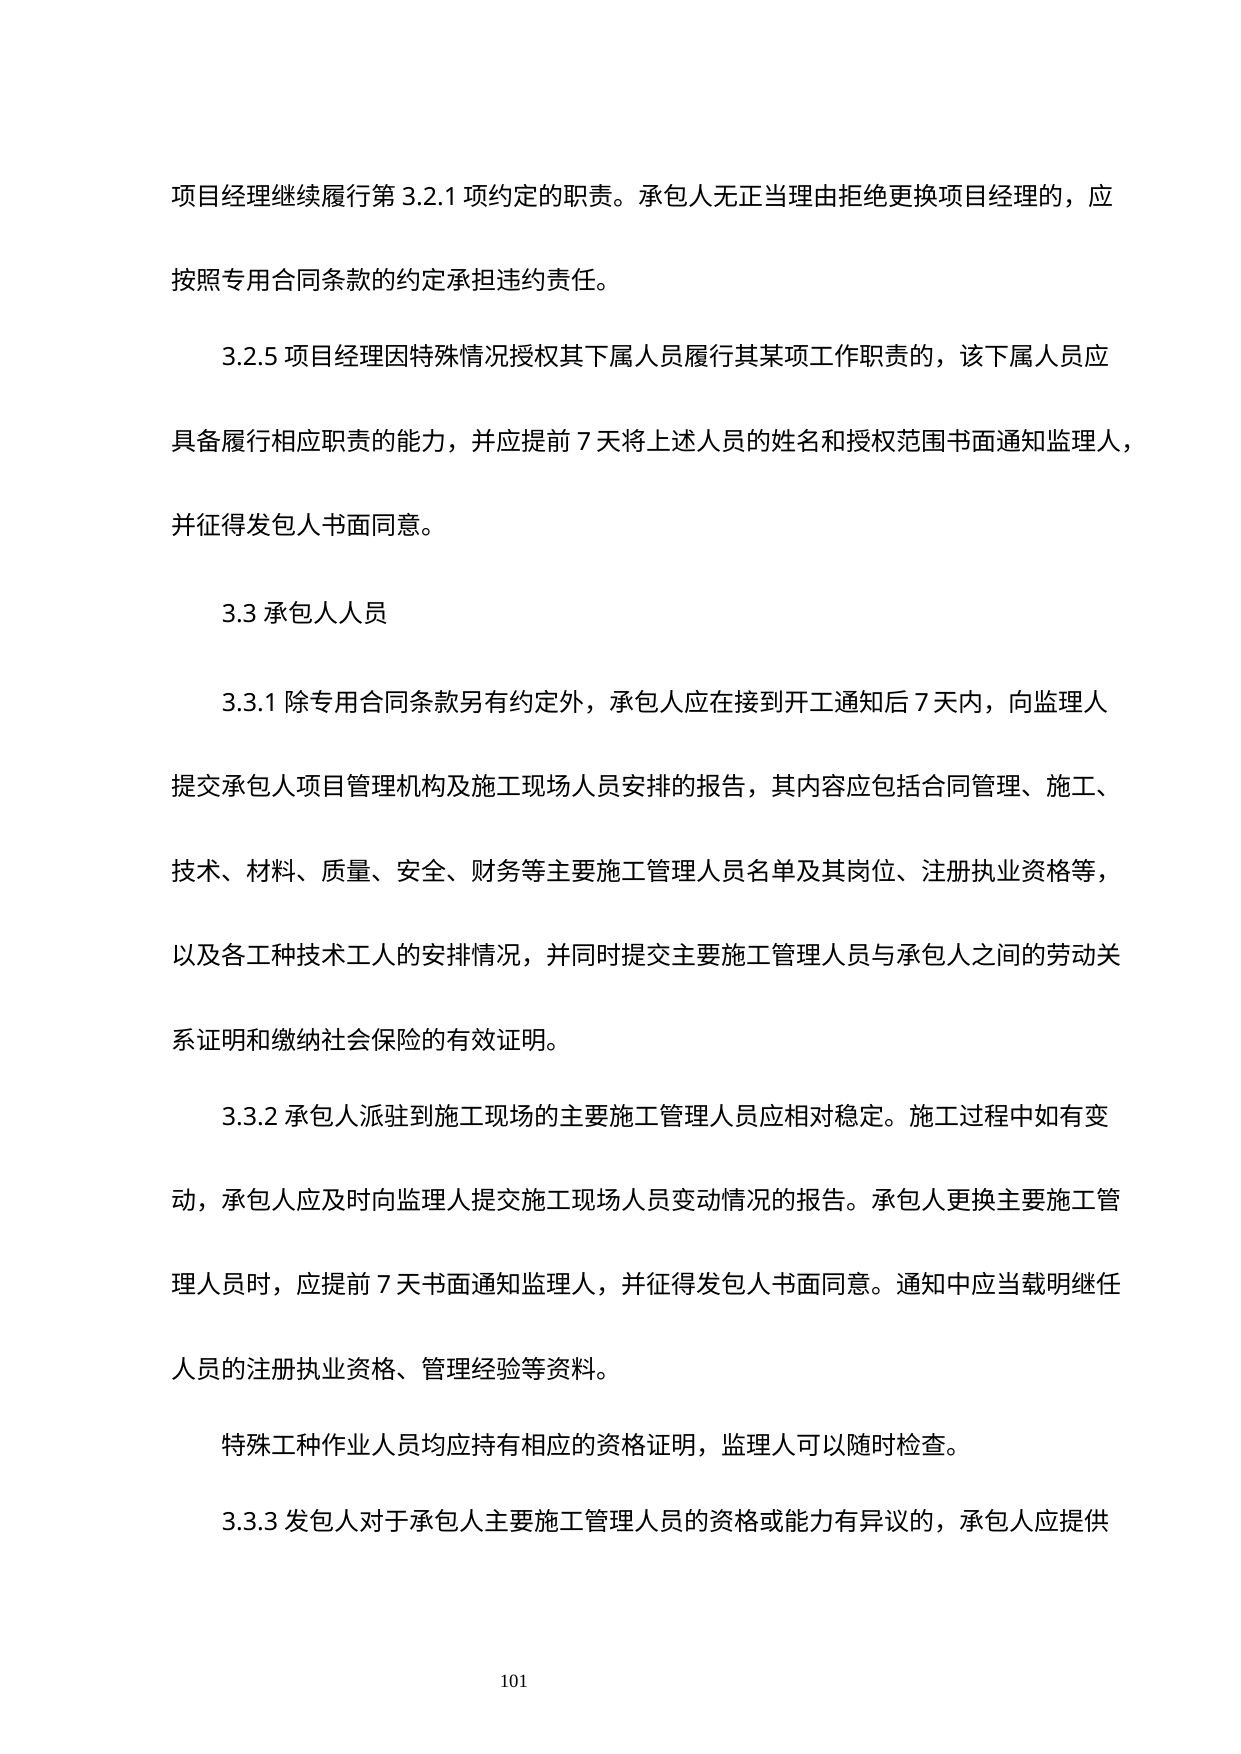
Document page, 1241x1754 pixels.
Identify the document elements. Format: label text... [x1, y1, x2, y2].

text 特殊工种作业人员均应持有相应的资格证明，监理人可以随时检查。 [172, 1411, 1128, 1476]
text 3.3.1 除专用合同条款另有约定外，承包人应在接到开工通知后7天内，向监理人提交承包人项目管理机构及施工现场人员安排的报告，其内容应包括合同管理、施工、技术、材料、质量、安全、财务等主要施工管理人员名单及其岗位、注册执业资格等，以及各工种技术工人的安排情况，并同时提交主要施工管理人员与承包人之间的劳动关系证明和缴纳社会保险的有效证明。 [172, 668, 1128, 1071]
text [172, 1487, 1128, 1552]
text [172, 162, 1128, 311]
text 3.3.2 承包人派驻到施工现场的主要施工管理人员应相对稳定。施工过程中如有变动，承包人应及时向监理人提交施工现场人员变动情况的报告。承包人更换主要施工管理人员时，应提前7天书面通知监理人，并征得发包人书面同意。通知中应当载明继任人员的注册执业资格、管理经验等资料。 [172, 1082, 1128, 1400]
text 3.2.5 项目经理因特殊情况授权其下属人员履行其某项工作职责的，该下属人员应具备履行相应职责的能力，并应提前7天将上述人员的姓名和授权范围书面通知监理人，并征得发包人书面同意。 [172, 322, 1128, 556]
subtitle 3.3 承包人人员 [172, 579, 1128, 644]
